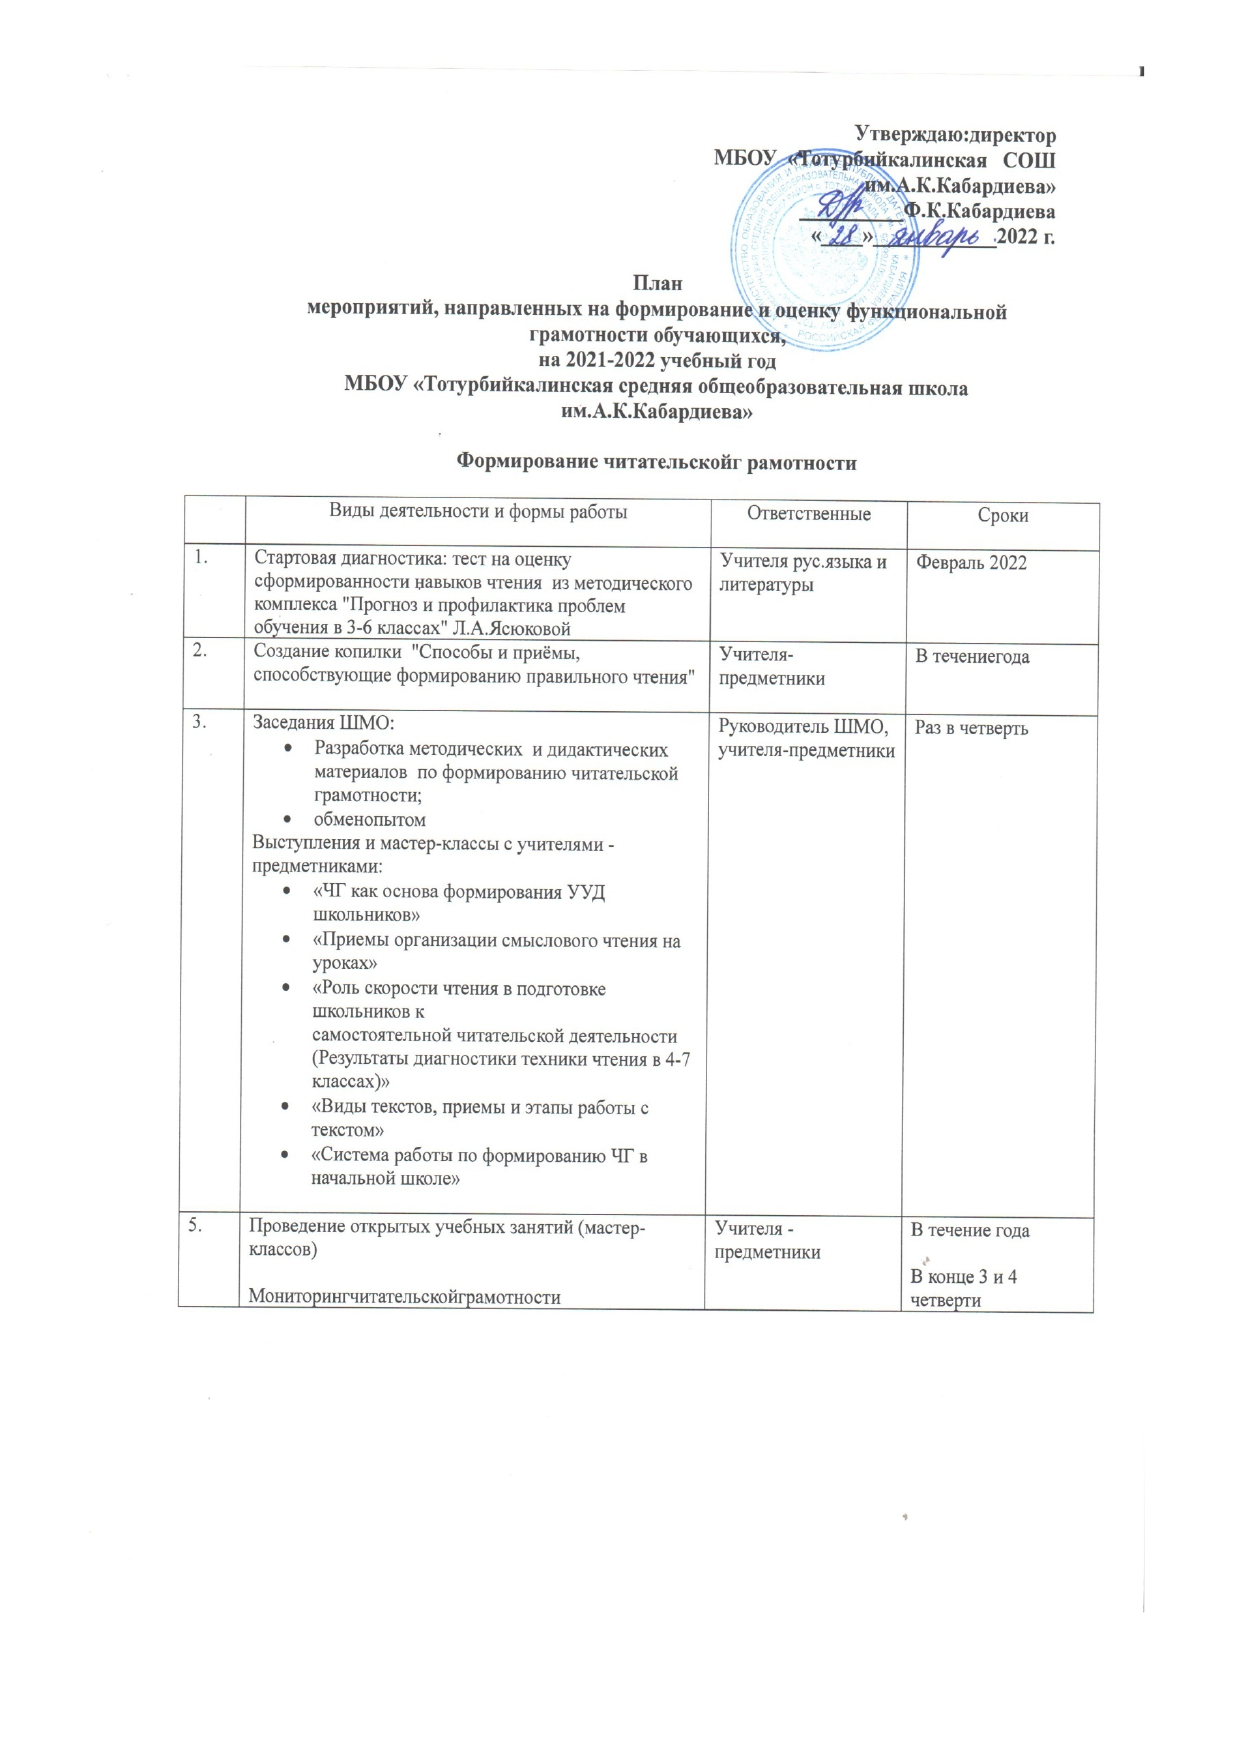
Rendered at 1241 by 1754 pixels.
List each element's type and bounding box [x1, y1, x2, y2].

picture [88, 59, 1145, 1620]
